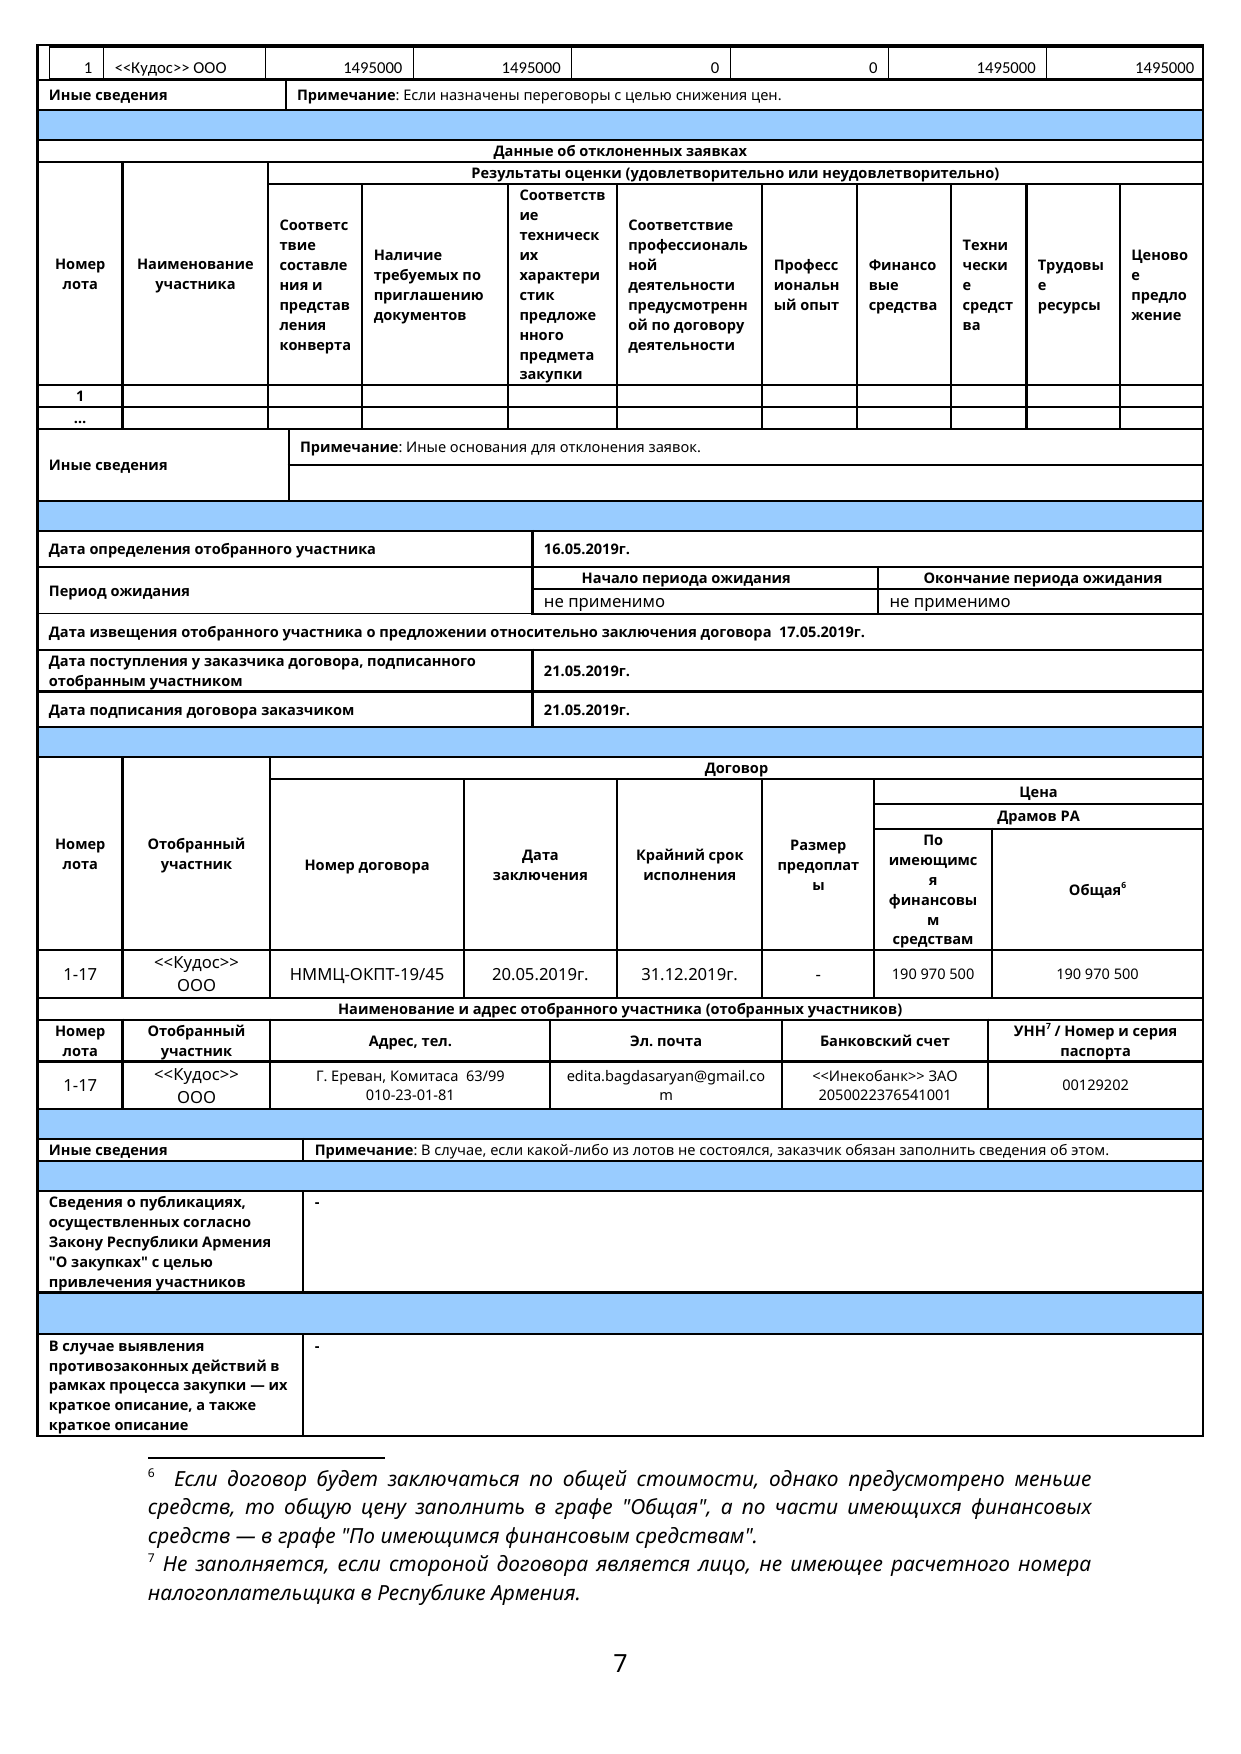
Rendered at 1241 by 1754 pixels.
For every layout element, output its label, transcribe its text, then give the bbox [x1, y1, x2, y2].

table_cell Отобранный участник [124, 758, 269, 949]
table_cell 21.05.2019г. [534, 651, 1202, 690]
table_cell <<Инекобанк>> ЗАО 2050022376541001 [783, 1063, 987, 1108]
table_cell Дата извещения отобранного участника о предложении относительно заключения договора 17.05.2019г. [39, 614, 1202, 648]
table_cell [39, 111, 1202, 139]
table_cell УНН / Номер и серия паспорта [989, 1021, 1202, 1060]
table_cell [363, 408, 507, 428]
table_cell Технические средства [952, 185, 1025, 384]
table_cell [889, 48, 1046, 78]
table_cell Примечание: Иные основания для отклонения заявок. [290, 430, 1202, 464]
table_cell НММЦ-ОКПТ-19/45 [271, 951, 463, 997]
table_cell Номер лота [39, 163, 121, 384]
table_cell [39, 46, 49, 79]
table_cell [39, 502, 1202, 530]
table_cell Дата заключения [465, 780, 616, 949]
table_cell Начало периода ожидания [534, 568, 877, 588]
table_cell [266, 48, 413, 78]
table_cell [1028, 408, 1119, 428]
table_cell <<Кудос>> ООО [124, 1063, 269, 1108]
table_cell Соответствие составления и представления конверта [269, 185, 361, 384]
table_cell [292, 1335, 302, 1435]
table_cell [124, 408, 267, 428]
table_cell не применимо [879, 590, 1202, 613]
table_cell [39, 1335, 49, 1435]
table_cell [39, 1110, 1202, 1138]
table_cell Сведения о публикациях, осуществленных согласно Закону Республики Армения "О закупках" с целью привлечения участников [39, 1192, 302, 1291]
table_cell [572, 48, 730, 78]
table_cell Наличие требуемых по приглашению документов [363, 185, 507, 384]
table_cell [1047, 48, 1202, 78]
table_cell [618, 386, 761, 406]
table_cell Драмов РА [875, 805, 1202, 828]
table_cell <<Кудос>> ООО [124, 951, 269, 997]
table_cell Окончание периода ожидания [879, 568, 1202, 588]
table_cell Результаты оценки (удовлетворительно или неудовлетворительно) [269, 163, 1202, 183]
table_cell Номер лота [39, 758, 121, 949]
table_cell [858, 408, 950, 428]
table_cell Наименование участника [124, 163, 267, 384]
table_cell 16.05.2019г. [534, 532, 1202, 566]
table_cell Договор [271, 758, 1202, 778]
table_cell [104, 48, 265, 78]
table_cell [39, 1162, 1202, 1190]
table_cell Примечание: Если назначены переговоры с целью снижения цен. [287, 81, 1202, 109]
table_cell 20.05.2019г. [465, 951, 616, 997]
table_cell [124, 386, 267, 406]
table_cell Профессиональный опыт [763, 185, 856, 384]
table_cell Данные об отклоненных заявках [39, 141, 1202, 161]
table_cell [1121, 386, 1202, 406]
table_cell [290, 466, 1202, 500]
table_cell Адрес, тел. [271, 1021, 549, 1060]
table_cell 1 [39, 386, 121, 406]
table_cell Соответствие технических характеристик предложенного предмета закупки [509, 185, 616, 384]
table_cell не применимо [534, 590, 877, 613]
table_cell - [304, 1335, 1202, 1435]
table_cell Номер договора [271, 780, 463, 949]
table_cell edita.bagdasaryan@gmail.com [551, 1063, 781, 1108]
table_cell Дата поступления у заказчика договора, подписанного отобранным участником [39, 651, 531, 690]
table_cell Цена [875, 780, 1202, 803]
table_cell Финансовые средства [858, 185, 950, 384]
table_cell 00129202 [989, 1063, 1202, 1108]
table_cell [363, 386, 507, 406]
table_cell [763, 408, 856, 428]
table_cell [509, 386, 616, 406]
table_cell [952, 408, 1025, 428]
table_cell По имеющимся финансовым средствам [875, 830, 991, 949]
table_cell Общая [993, 830, 1202, 949]
table_cell 1-17 [39, 1063, 121, 1108]
table_cell [39, 1294, 1202, 1333]
table_cell … [39, 408, 121, 428]
table_cell [952, 386, 1025, 406]
table_cell Крайний срок исполнения [618, 780, 761, 949]
table_cell [858, 386, 950, 406]
table_cell Г. Ереван, Комитаса 63/99 010-23-01-81 [271, 1063, 549, 1108]
table_cell 190 970 500 [875, 951, 991, 997]
table_cell Номер лота [39, 1021, 121, 1060]
table_cell [269, 386, 361, 406]
table_cell Наименование и адрес отобранного участника (отобранных участников) [39, 999, 1202, 1018]
table_cell [414, 48, 571, 78]
table_cell Иные сведения [39, 430, 288, 500]
table_cell Размер предоплаты [763, 780, 873, 949]
table_cell Примечание: В случае, если какой-либо из лотов не состоялся, заказчик обязан заполнить сведения об этом. [304, 1140, 1202, 1160]
table_cell [1121, 408, 1202, 428]
table_cell [618, 408, 761, 428]
table_cell Ценовое предложение [1121, 185, 1202, 384]
table_cell Дата определения отобранного участника [39, 532, 531, 566]
table_cell [1028, 386, 1119, 406]
table_cell Отобранный участник [124, 1021, 269, 1060]
table_cell Период ожидания [39, 568, 531, 613]
table_cell 190 970 500 [993, 951, 1202, 997]
table_cell 21.05.2019г. [534, 693, 1202, 726]
table_cell [509, 408, 616, 428]
table_cell - [304, 1192, 1202, 1291]
table_cell [39, 728, 1202, 756]
table_cell Иные сведения [39, 1140, 302, 1160]
table_cell [731, 48, 888, 78]
table_cell Иные сведения [39, 81, 285, 109]
table_cell Соответствие профессиональной деятельности предусмотренной по договору деятельности [618, 185, 761, 384]
table_cell 1-17 [39, 951, 121, 997]
table_cell [763, 386, 856, 406]
table_cell Трудовые ресурсы [1028, 185, 1119, 384]
table_cell - [763, 951, 873, 997]
table_cell Банковский счет [783, 1021, 987, 1060]
table_cell [50, 48, 103, 78]
table_cell 31.12.2019г. [618, 951, 761, 997]
table_cell Дата подписания договора заказчиком [39, 693, 531, 726]
table_cell Эл. почта [551, 1021, 781, 1060]
table_cell [269, 408, 361, 428]
